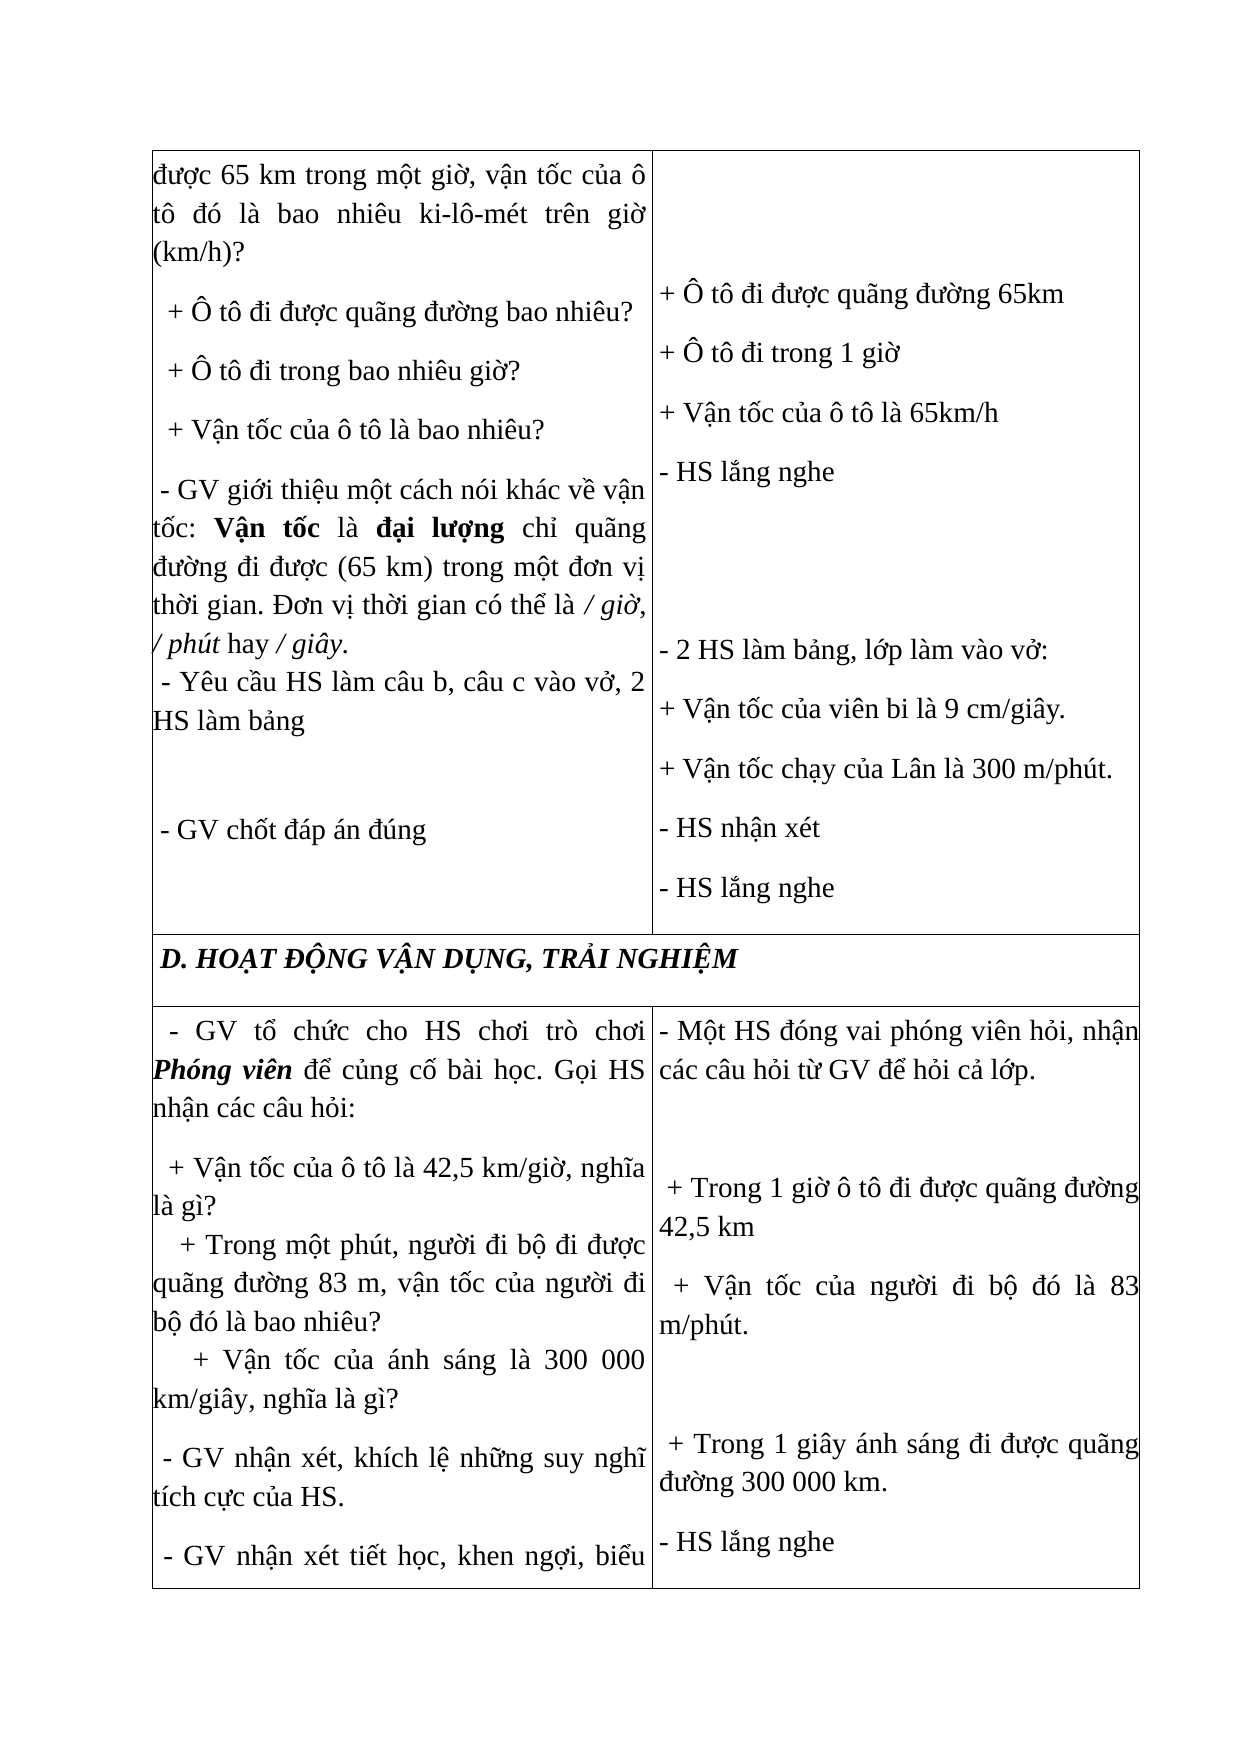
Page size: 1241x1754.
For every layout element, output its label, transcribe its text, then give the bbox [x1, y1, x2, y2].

table_cell D. HOẠT ĐỘNG VẬN DỤNG, TRẢI NGHIỆM [153, 935, 1139, 1006]
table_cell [153, 151, 652, 934]
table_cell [153, 1007, 652, 1588]
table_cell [653, 1007, 1139, 1588]
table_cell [653, 151, 1139, 934]
